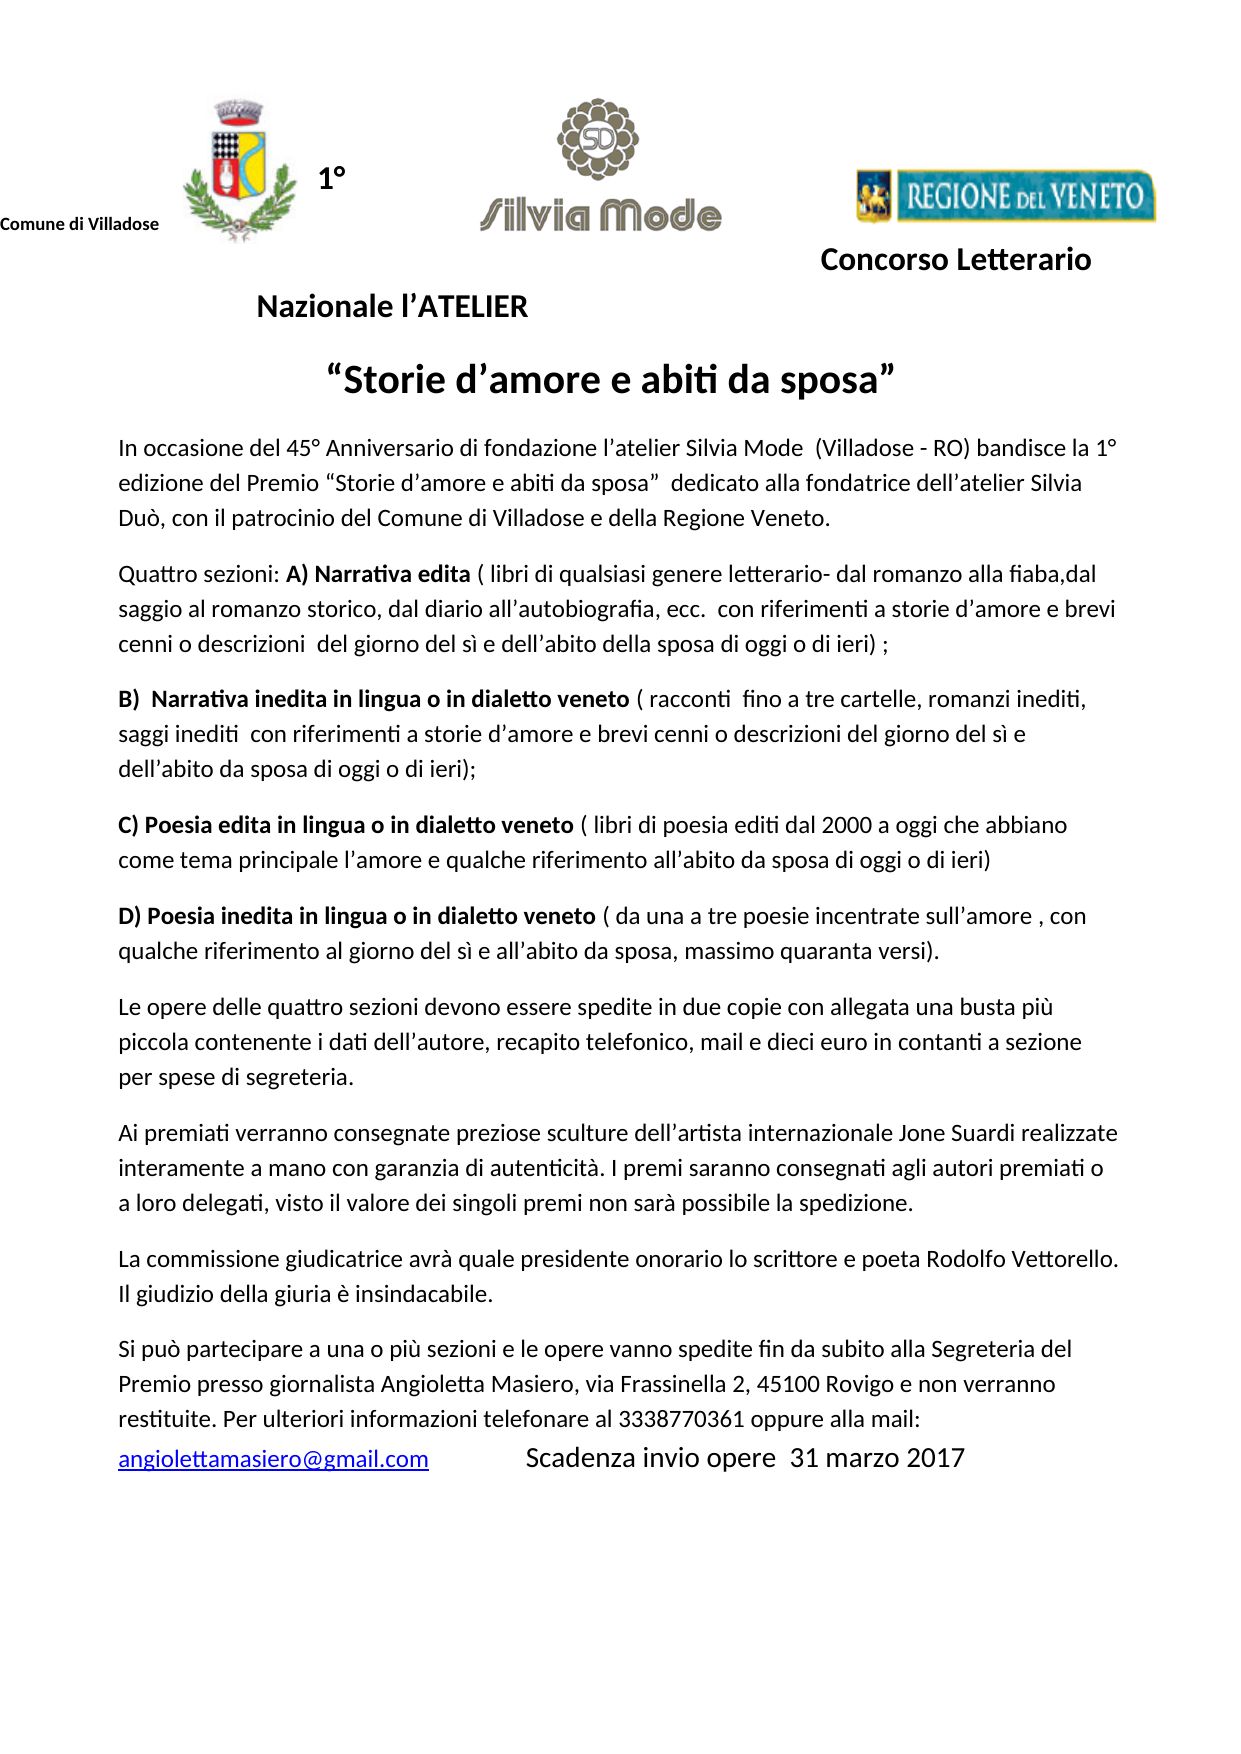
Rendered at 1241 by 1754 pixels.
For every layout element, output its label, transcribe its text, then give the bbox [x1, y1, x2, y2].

text B) Narrativa inedita in lingua o in dialetto veneto ( racconti fino a tre cartelle, romanzi inediti, saggi inediti con riferimenti a storie d’amore e brevi cenni o descrizioni del giorno del sì e dell’abito da sposa di oggi o di ieri); [118, 683, 1122, 784]
text “Storie d’amore e abiti da sposa” [118, 353, 1122, 403]
text 1° Concorso Letterario Nazionale l’ATELIER [118, 157, 1122, 326]
text Ai premiati verranno consegnate preziose sculture dell’artista internazionale Jone Suardi realizzate interamente a mano con garanzia di autenticità. I premi saranno consegnati agli autori premiati o a loro delegati, visto il valore dei singoli premi non sarà possibile la spedizione. [118, 1117, 1122, 1217]
picture [182, 93, 299, 244]
picture [856, 165, 1160, 230]
text Si può partecipare a una o più sezioni e le opere vanno spedite fin da subito alla Segreteria del Premio presso giornalista Angioletta Masiero, via Frassinella 2, 45100 Rovigo e non verranno restituite. Per ulteriori informazioni telefonare al 3338770361 oppure alla mail: angiolettamasiero@gmail.com Scadenza invio opere 31 marzo 2017 [118, 1333, 1122, 1475]
picture [395, 85, 802, 244]
text C) Poesia edita in lingua o in dialetto veneto ( libri di poesia editi dal 2000 a oggi che abbiano come tema principale l’amore e qualche riferimento all’abito da sposa di oggi o di ieri) [118, 809, 1122, 875]
text La commissione giudicatrice avrà quale presidente onorario lo scrittore e poeta Rodolfo Vettorello. Il giudizio della giuria è insindacabile. [118, 1243, 1122, 1308]
text Quattro sezioni: A) Narrativa edita ( libri di qualsiasi genere letterario- dal romanzo alla fiaba,dal saggio al romanzo storico, dal diario all’autobiografia, ecc. con riferimenti a storie d’amore e brevi cenni o descrizioni del giorno del sì e dell’abito della sposa di oggi o di ieri) ; [118, 558, 1122, 658]
text Le opere delle quattro sezioni devono essere spedite in due copie con allegata una busta più piccola contenente i dati dell’autore, recapito telefonico, mail e dieci euro in contanti a sezione per spese di segreteria. [118, 991, 1122, 1092]
text In occasione del 45° Anniversario di fondazione l’atelier Silvia Mode (Villadose - RO) bandisce la 1° edizione del Premio “Storie d’amore e abiti da sposa” dedicato alla fondatrice dell’atelier Silvia Duò, con il patrocinio del Comune di Villadose e della Regione Veneto. [118, 432, 1122, 532]
text D) Poesia inedita in lingua o in dialetto veneto ( da una a tre poesie incentrate sull’amore , con qualche riferimento al giorno del sì e all’abito da sposa, massimo quaranta versi). [118, 900, 1122, 966]
